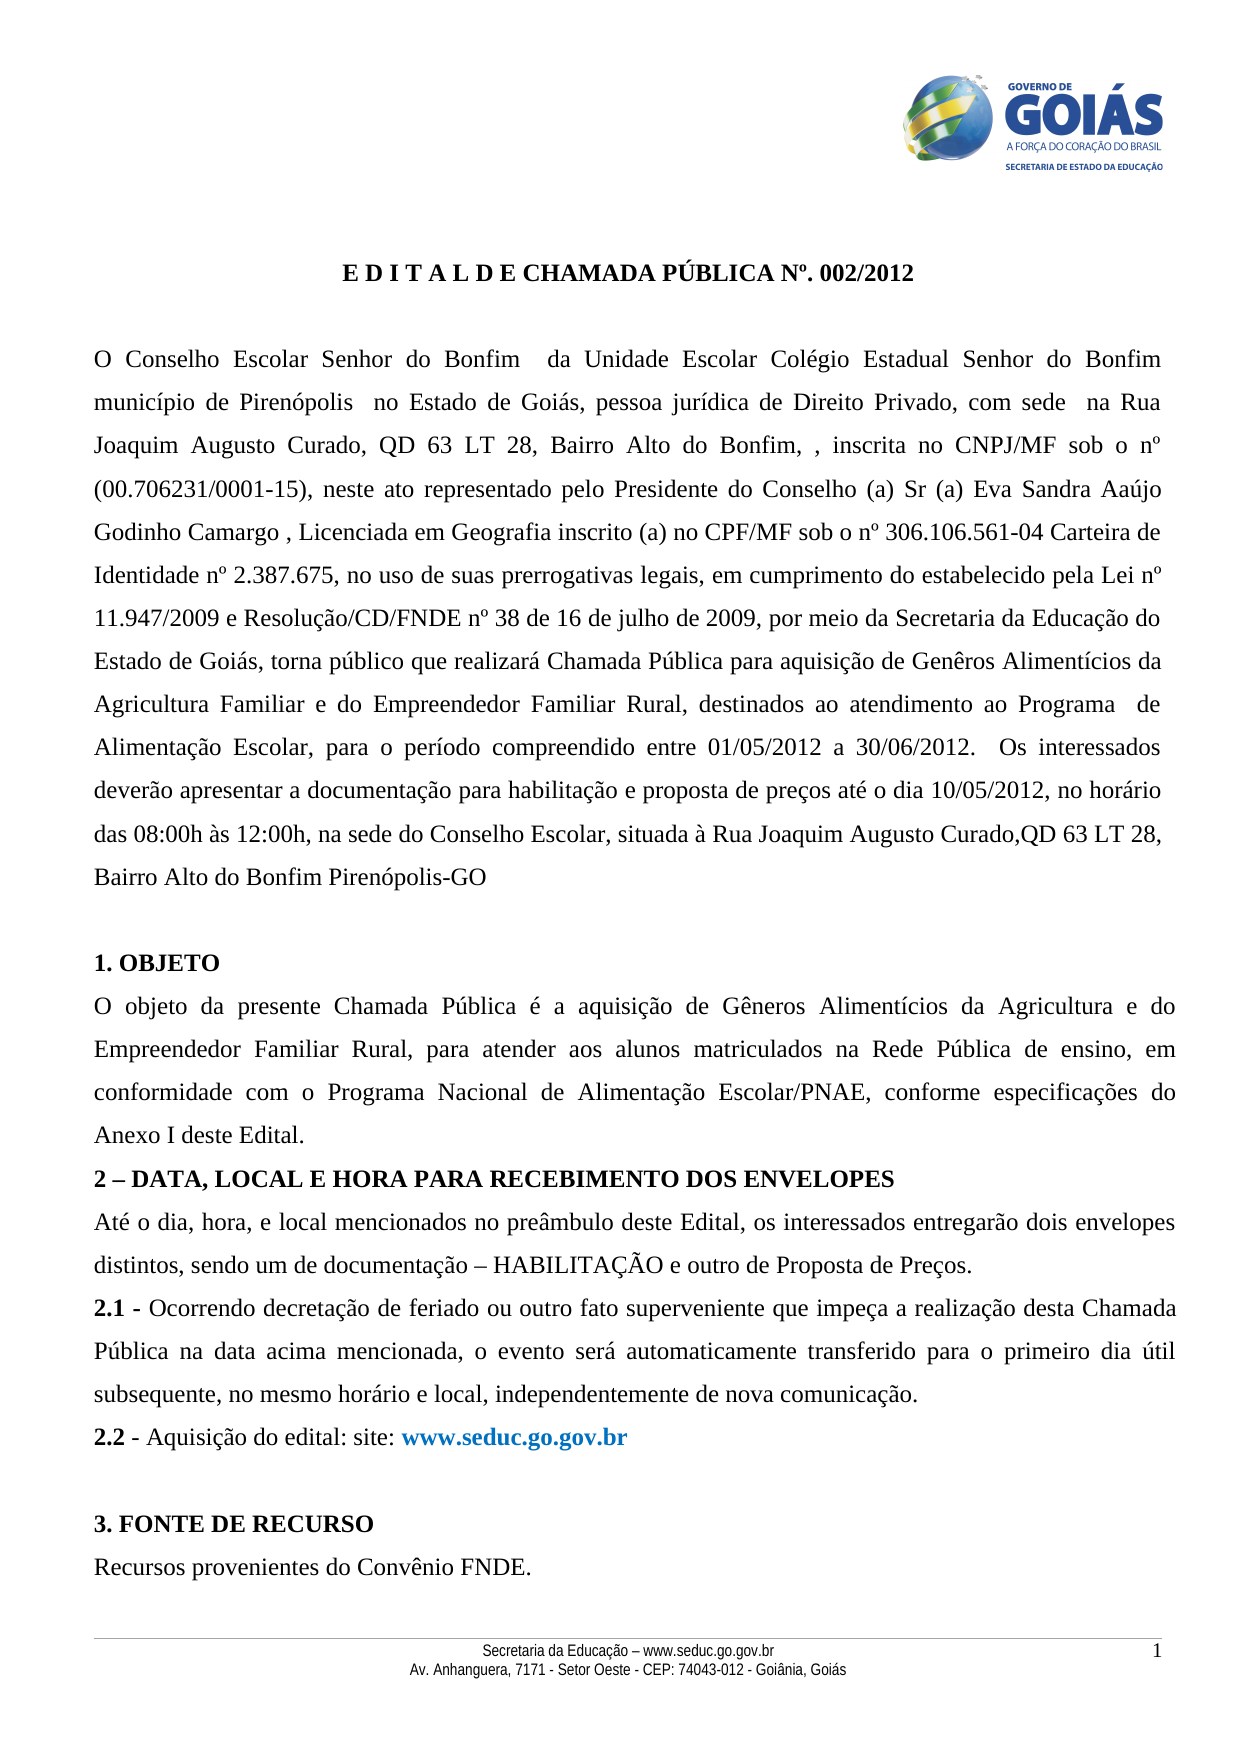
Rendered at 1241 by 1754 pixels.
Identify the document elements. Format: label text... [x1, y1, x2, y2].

text Até o dia, hora, e local mencionados no preâmbulo deste Edital, os interessados entregarão dois envelopes distintos, sendo um de documentação – HABILITAÇÃO e outro de Proposta de Preços. [94, 1207, 1177, 1279]
text 3. FONTE DE RECURSO [94, 1509, 1177, 1537]
text 2.2 - Aquisição do edital: site: www.seduc.go.gov.br [94, 1422, 1177, 1451]
picture [903, 75, 1163, 172]
text 2.1 - Ocorrendo decretação de feriado ou outro fato superveniente que impeça a realização desta Chamada Pública na data acima mencionada, o evento será automaticamente transferido para o primeiro dia útil subsequente, no mesmo horário e local, independentemente de nova comunicação. [94, 1293, 1177, 1408]
text E D I T A L D E CHAMADA PÚBLICA Nº. 002/2012 [94, 258, 1162, 287]
text O Conselho Escolar Senhor do Bonfim da Unidade Escolar Colégio Estadual Senhor do Bonfim município de Pirenópolis no Estado de Goiás, pessoa jurídica de Direito Privado, com sede na Rua Joaquim Augusto Curado, QD 63 LT 28, Bairro Alto do Bonfim, , inscrita no CNPJ/MF sob o nº (00.706231/0001-15), neste ato representado pelo Presidente do Conselho (a) Sr (a) Eva Sandra Aaújo Godinho Camargo , Licenciada em Geografia inscrito (a) no CPF/MF sob o nº 306.106.561-04 Carteira de Identidade nº 2.387.675, no uso de suas prerrogativas legais, em cumprimento do estabelecido pela Lei nº 11.947/2009 e Resolução/CD/FNDE nº 38 de 16 de julho de 2009, por meio da Secretaria da Educação do Estado de Goiás, torna público que realizará Chamada Pública para aquisição de Genêros Alimentícios da Agricultura Familiar e do Empreendedor Familiar Rural, destinados ao atendimento ao Programa de Alimentação Escolar, para o período compreendido entre 01/05/2012 a 30/06/2012. Os interessados deverão apresentar a documentação para habilitação e proposta de preços até o dia 10/05/2012, no horário das 08:00h às 12:00h, na sede do Conselho Escolar, situada à Rua Joaquim Augusto Curado,QD 63 LT 28, Bairro Alto do Bonfim Pirenópolis-GO [94, 344, 1162, 891]
text 2 – DATA, LOCAL E HORA PARA RECEBIMENTO DOS ENVELOPES [94, 1164, 1177, 1192]
text Recursos provenientes do Convênio FNDE. [94, 1552, 1177, 1581]
text 1. OBJETO [94, 948, 1177, 977]
text O objeto da presente Chamada Pública é a aquisição de Gêneros Alimentícios da Agricultura e do Empreendedor Familiar Rural, para atender aos alunos matriculados na Rede Pública de ensino, em conformidade com o Programa Nacional de Alimentação Escolar/PNAE, conforme especificações do Anexo I deste Edital. [94, 991, 1177, 1149]
